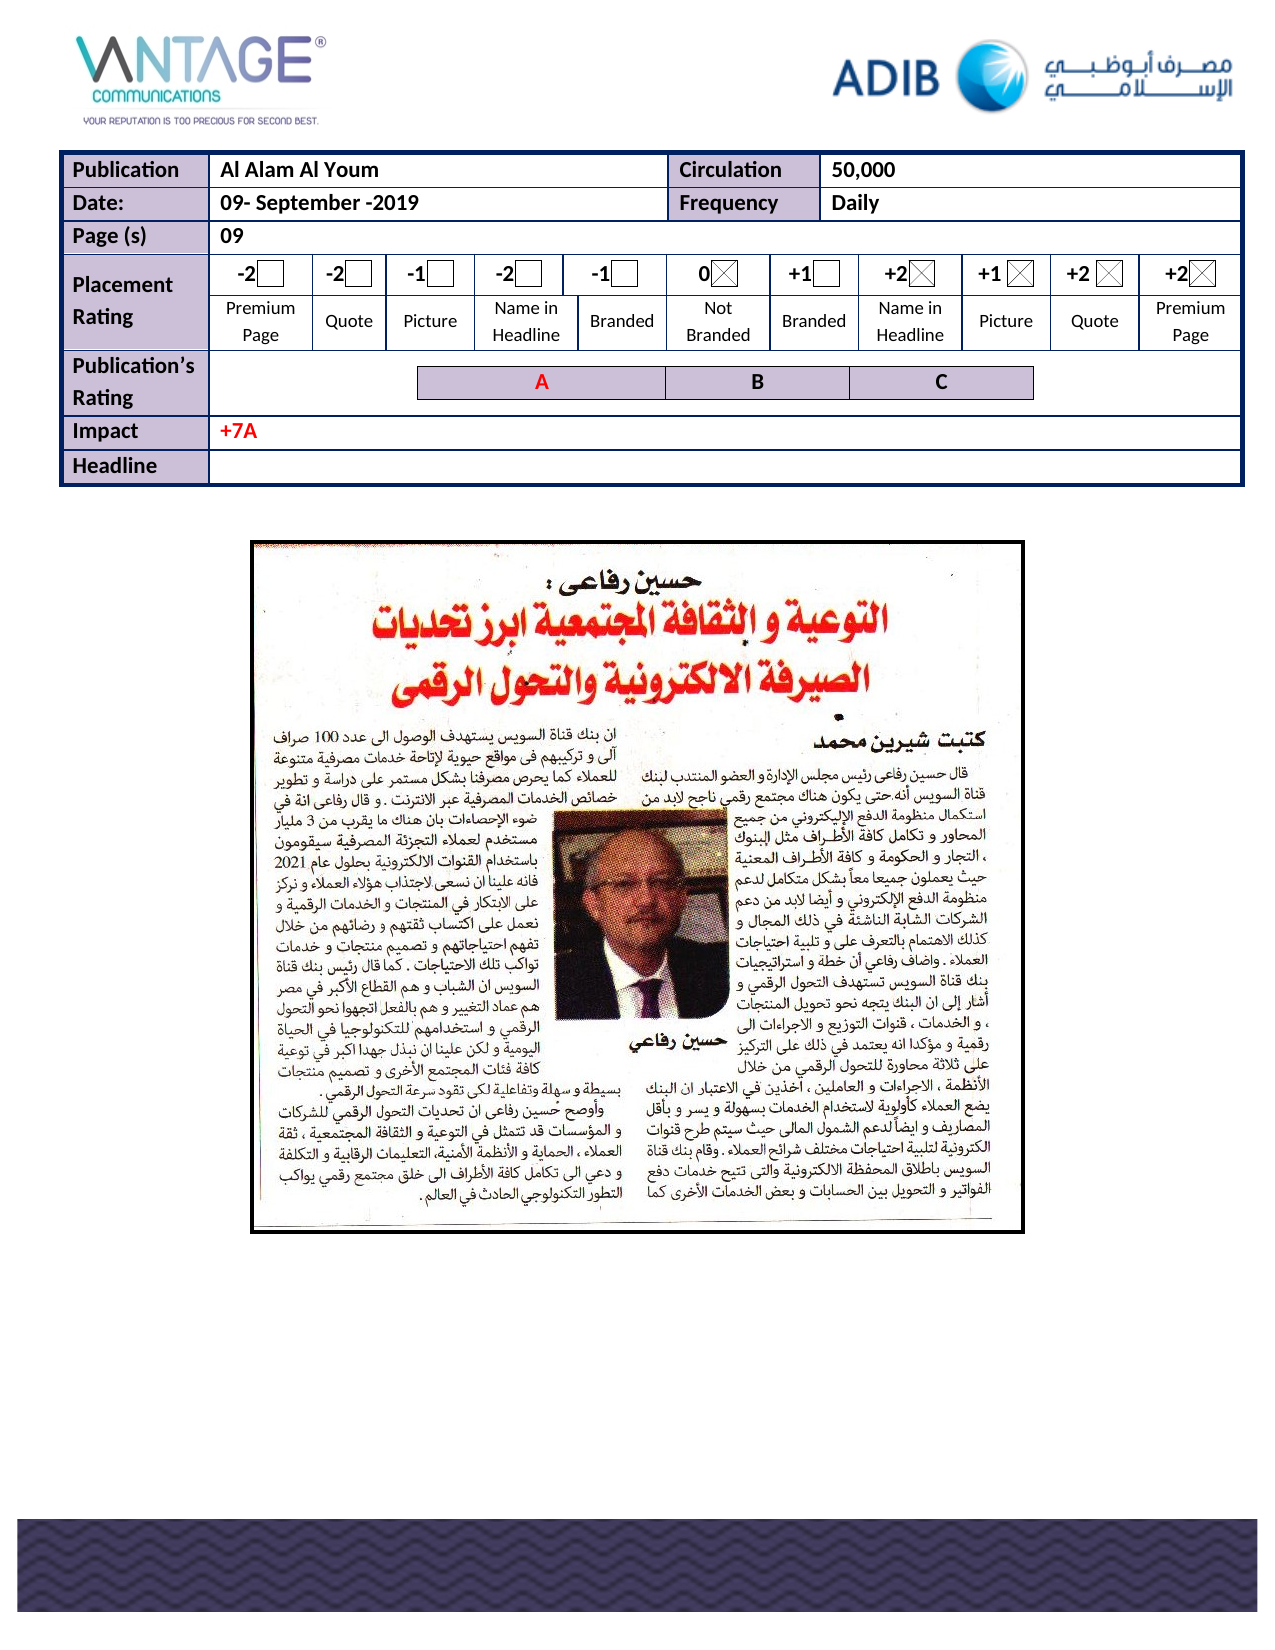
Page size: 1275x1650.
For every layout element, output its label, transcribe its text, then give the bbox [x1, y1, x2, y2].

table_cell Impact [64, 417, 208, 449]
table_cell -1 [564, 255, 666, 295]
table_cell Publication’s Rating [64, 351, 208, 415]
table_cell Headline [64, 451, 208, 483]
table_cell 0 [667, 255, 769, 295]
table_cell +2 [1051, 255, 1138, 295]
table_cell Frequency [669, 188, 819, 220]
table_cell Name in Headline [475, 296, 577, 349]
table_cell Date: [64, 188, 208, 220]
table_cell 09- September -2019 [210, 188, 667, 220]
picture [832, 39, 1234, 116]
table_cell -2 [313, 255, 385, 295]
table_cell +2 [859, 255, 961, 295]
table_cell Picture [387, 296, 474, 349]
table_cell +1 [771, 255, 858, 295]
table_cell +1 [963, 255, 1050, 295]
table_cell [210, 451, 1240, 483]
table_cell Picture [963, 296, 1050, 349]
table_cell -1 [387, 255, 474, 295]
picture [63, 25, 332, 134]
table_cell Branded [771, 296, 858, 349]
table_cell 09 [210, 222, 1240, 253]
picture [17, 1519, 1258, 1612]
table_cell Daily [821, 188, 1240, 220]
table_cell Branded [579, 296, 666, 349]
table_cell -2 [210, 255, 312, 295]
table_cell -2 [475, 255, 562, 295]
table_header Al Alam Al Youm [210, 155, 667, 187]
table_cell Page (s) [64, 222, 208, 253]
table_cell Quote [313, 296, 385, 349]
table_cell Not Branded [667, 296, 769, 349]
table_header Circulation [669, 155, 819, 187]
table_header 50,000 [821, 155, 1240, 187]
table_cell Placement Rating [64, 255, 208, 349]
table_cell Quote [1051, 296, 1138, 349]
table_cell Premium Page [210, 296, 312, 349]
table_cell +2 [1140, 255, 1240, 295]
table_cell [210, 351, 1240, 415]
table_cell +7A [210, 417, 1240, 449]
table_cell Name in Headline [859, 296, 961, 349]
picture [254, 544, 1021, 1230]
table_cell Premium Page [1140, 296, 1240, 349]
table_header Publication [64, 155, 208, 187]
